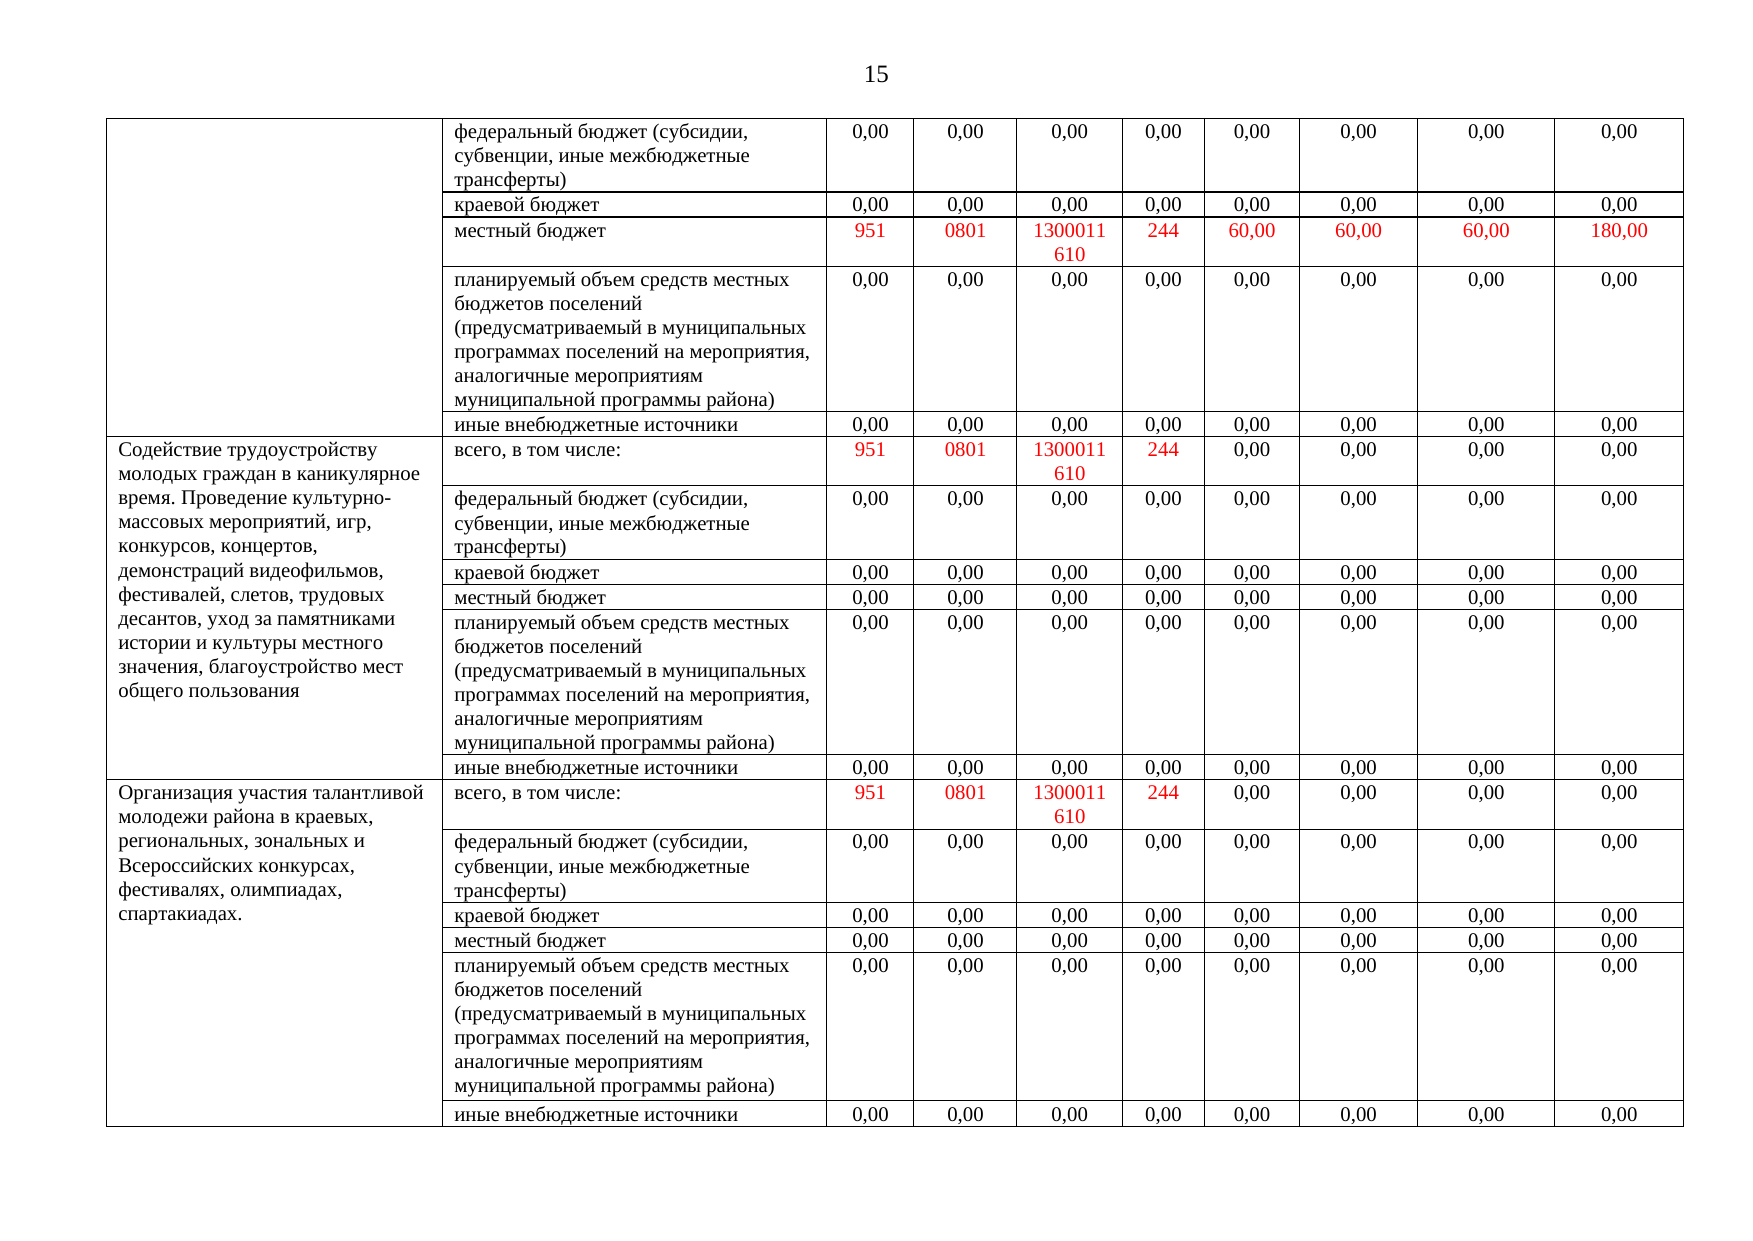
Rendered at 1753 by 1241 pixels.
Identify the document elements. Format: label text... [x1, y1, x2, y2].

table_cell 0,00 [1123, 610, 1204, 754]
table_cell 0,00 [1205, 486, 1299, 558]
table_cell 0,00 [914, 486, 1016, 558]
table_cell 0,00 [1123, 830, 1204, 902]
table_cell 0,00 [827, 267, 913, 411]
table_cell 0,00 [1017, 1101, 1122, 1126]
table_cell 0,00 [1418, 585, 1554, 609]
table_cell 0,00 [914, 193, 1016, 216]
table_cell иные внебюджетные источники [443, 1101, 826, 1126]
table_cell 0,00 [1555, 903, 1683, 927]
table_cell 0,00 [914, 928, 1016, 952]
table_cell 0,00 [1300, 903, 1417, 927]
table_cell 0,00 [1555, 193, 1683, 216]
table_cell 0,00 [1300, 953, 1417, 1100]
table_cell федеральный бюджет (субсидии, субвенции, иные межбюджетные трансферты) [443, 830, 826, 902]
table_cell 0,00 [1300, 486, 1417, 558]
table_cell 0,00 [914, 585, 1016, 609]
table_cell 0,00 [1017, 953, 1122, 1100]
table_cell 0,00 [914, 903, 1016, 927]
table_cell 0,00 [1017, 755, 1122, 779]
table_cell 0,00 [1123, 953, 1204, 1100]
table_cell 0,00 [914, 1101, 1016, 1126]
table_cell 0,00 [1555, 953, 1683, 1100]
table_cell 0801 [914, 218, 1016, 266]
table_cell 0,00 [827, 610, 913, 754]
table_cell 0,00 [914, 755, 1016, 779]
table_cell 244 [1123, 780, 1204, 828]
table_cell 0,00 [1123, 486, 1204, 558]
table_cell 0,00 [1300, 928, 1417, 952]
table_cell 0,00 [827, 560, 913, 584]
table_cell 0801 [914, 780, 1016, 828]
table_cell 0,00 [914, 267, 1016, 411]
table_cell 0,00 [1418, 193, 1554, 216]
table_cell местный бюджет [443, 585, 826, 609]
table_cell всего, в том числе: [443, 780, 826, 828]
table_cell 0,00 [1205, 830, 1299, 902]
table_cell 0,00 [827, 903, 913, 927]
table_cell 60,00 [1300, 218, 1417, 266]
table_cell 0,00 [1418, 437, 1554, 485]
table_cell 1300011610 [1017, 218, 1122, 266]
table_cell 0,00 [1300, 1101, 1417, 1126]
table_cell 244 [1123, 218, 1204, 266]
table_cell 0,00 [1017, 560, 1122, 584]
table_cell 0,00 [1418, 267, 1554, 411]
table_cell 180,00 [1555, 218, 1683, 266]
table_cell 0,00 [827, 486, 913, 558]
table_cell 0,00 [827, 193, 913, 216]
table_cell 0,00 [1300, 267, 1417, 411]
table_cell местный бюджет [443, 928, 826, 952]
table_cell 951 [827, 780, 913, 828]
table_cell 0,00 [1017, 267, 1122, 411]
table_cell 0,00 [1123, 755, 1204, 779]
table_cell 0,00 [1205, 755, 1299, 779]
table_cell 0,00 [1418, 903, 1554, 927]
table_cell 0,00 [1300, 830, 1417, 902]
table_cell 0,00 [1418, 953, 1554, 1100]
table_cell 0,00 [1418, 755, 1554, 779]
table_cell 0,00 [1555, 755, 1683, 779]
table_cell 0,00 [1300, 780, 1417, 828]
table_cell 0,00 [827, 928, 913, 952]
table_cell 1300011610 [1017, 780, 1122, 828]
table_cell 0,00 [827, 755, 913, 779]
table_cell федеральный бюджет (субсидии, субвенции, иные межбюджетные трансферты) [443, 119, 826, 191]
table_cell 0,00 [914, 830, 1016, 902]
table_cell 0,00 [1418, 412, 1554, 436]
table_cell 0,00 [827, 412, 913, 436]
table_cell 0,00 [1123, 560, 1204, 584]
table_cell 0,00 [1205, 953, 1299, 1100]
table_cell 0,00 [1017, 830, 1122, 902]
table_cell 0801 [914, 437, 1016, 485]
table_cell 0,00 [827, 953, 913, 1100]
table_cell 0,00 [1300, 193, 1417, 216]
table_cell 0,00 [1300, 412, 1417, 436]
table_cell 0,00 [1123, 119, 1204, 191]
table_cell 0,00 [1555, 486, 1683, 558]
table_cell 0,00 [1017, 585, 1122, 609]
table_cell 0,00 [1555, 437, 1683, 485]
table_cell 0,00 [1205, 903, 1299, 927]
table_cell 0,00 [1123, 267, 1204, 411]
table_cell 951 [827, 437, 913, 485]
table_cell 0,00 [1418, 780, 1554, 828]
table_cell федеральный бюджет (субсидии, субвенции, иные межбюджетные трансферты) [443, 486, 826, 558]
table_cell 0,00 [1205, 1101, 1299, 1126]
table_cell 0,00 [1418, 610, 1554, 754]
table_cell 0,00 [914, 412, 1016, 436]
table_cell 0,00 [827, 585, 913, 609]
table_cell 0,00 [1123, 1101, 1204, 1126]
table_cell 0,00 [1123, 903, 1204, 927]
table_cell 0,00 [1017, 412, 1122, 436]
table_cell краевой бюджет [443, 193, 826, 216]
table_cell 0,00 [1418, 119, 1554, 191]
table_cell 0,00 [1123, 193, 1204, 216]
table_cell 0,00 [1555, 267, 1683, 411]
table_cell 0,00 [1205, 437, 1299, 485]
table_cell 0,00 [1123, 412, 1204, 436]
table_cell 0,00 [1205, 780, 1299, 828]
table_cell 0,00 [1205, 610, 1299, 754]
table_cell краевой бюджет [443, 903, 826, 927]
table_cell 0,00 [1205, 928, 1299, 952]
table_cell 0,00 [1300, 585, 1417, 609]
table_cell 0,00 [1017, 928, 1122, 952]
table_cell 244 [1123, 437, 1204, 485]
table_cell 60,00 [1205, 218, 1299, 266]
table_cell местный бюджет [443, 218, 826, 266]
table_cell 0,00 [1555, 1101, 1683, 1126]
table_cell 0,00 [1017, 610, 1122, 754]
table_cell Содействие трудоустройству молодых граждан в каникулярное время. Проведение культурно-массовых мероприятий, игр, конкурсов, концертов, демонстраций видеофильмов, фестивалей, слетов, трудовых десантов, уход за памятниками истории и культуры местного значения, благоустройство мест общего пользования [107, 437, 442, 779]
table_cell 0,00 [1205, 560, 1299, 584]
table_cell 0,00 [1300, 119, 1417, 191]
table_cell 0,00 [1017, 903, 1122, 927]
table_cell 1300011610 [1017, 437, 1122, 485]
table_cell 0,00 [1300, 610, 1417, 754]
table_cell 0,00 [914, 119, 1016, 191]
table_cell 0,00 [1418, 560, 1554, 584]
table_cell 0,00 [1418, 830, 1554, 902]
table_cell 0,00 [1205, 412, 1299, 436]
table_cell 0,00 [1205, 193, 1299, 216]
table_cell 0,00 [1017, 193, 1122, 216]
table_cell иные внебюджетные источники [443, 755, 826, 779]
table_cell 0,00 [1017, 119, 1122, 191]
table_cell всего, в том числе: [443, 437, 826, 485]
table_cell [107, 119, 442, 436]
table_cell 0,00 [1555, 119, 1683, 191]
table_cell 0,00 [1205, 585, 1299, 609]
table_cell 0,00 [1555, 412, 1683, 436]
table_cell 951 [827, 218, 913, 266]
table_cell 0,00 [1300, 755, 1417, 779]
table_cell 0,00 [1123, 928, 1204, 952]
table_cell 0,00 [827, 119, 913, 191]
table_cell 0,00 [1555, 610, 1683, 754]
table_cell 0,00 [1123, 585, 1204, 609]
table_cell 0,00 [1205, 267, 1299, 411]
table_cell 0,00 [1418, 928, 1554, 952]
table_cell 0,00 [827, 830, 913, 902]
table_cell 0,00 [1300, 437, 1417, 485]
table_cell 0,00 [914, 560, 1016, 584]
table_cell 0,00 [1555, 830, 1683, 902]
table_cell 60,00 [1418, 218, 1554, 266]
table_cell 0,00 [1418, 1101, 1554, 1126]
table_cell иные внебюджетные источники [443, 412, 826, 436]
table_cell 0,00 [1205, 119, 1299, 191]
table_cell Организация участия талантливой молодежи района в краевых, региональных, зональных и Всероссийских конкурсах, фестивалях, олимпиадах, спартакиадах. [107, 780, 442, 1126]
table_cell 0,00 [1555, 928, 1683, 952]
table_cell 0,00 [914, 953, 1016, 1100]
table_cell 0,00 [914, 610, 1016, 754]
table_cell 0,00 [1555, 560, 1683, 584]
table_cell 0,00 [1555, 780, 1683, 828]
table_cell 0,00 [1017, 486, 1122, 558]
table_cell 0,00 [1300, 560, 1417, 584]
table_cell краевой бюджет [443, 560, 826, 584]
table_cell 0,00 [1555, 585, 1683, 609]
table_cell 0,00 [827, 1101, 913, 1126]
table_cell 0,00 [1418, 486, 1554, 558]
